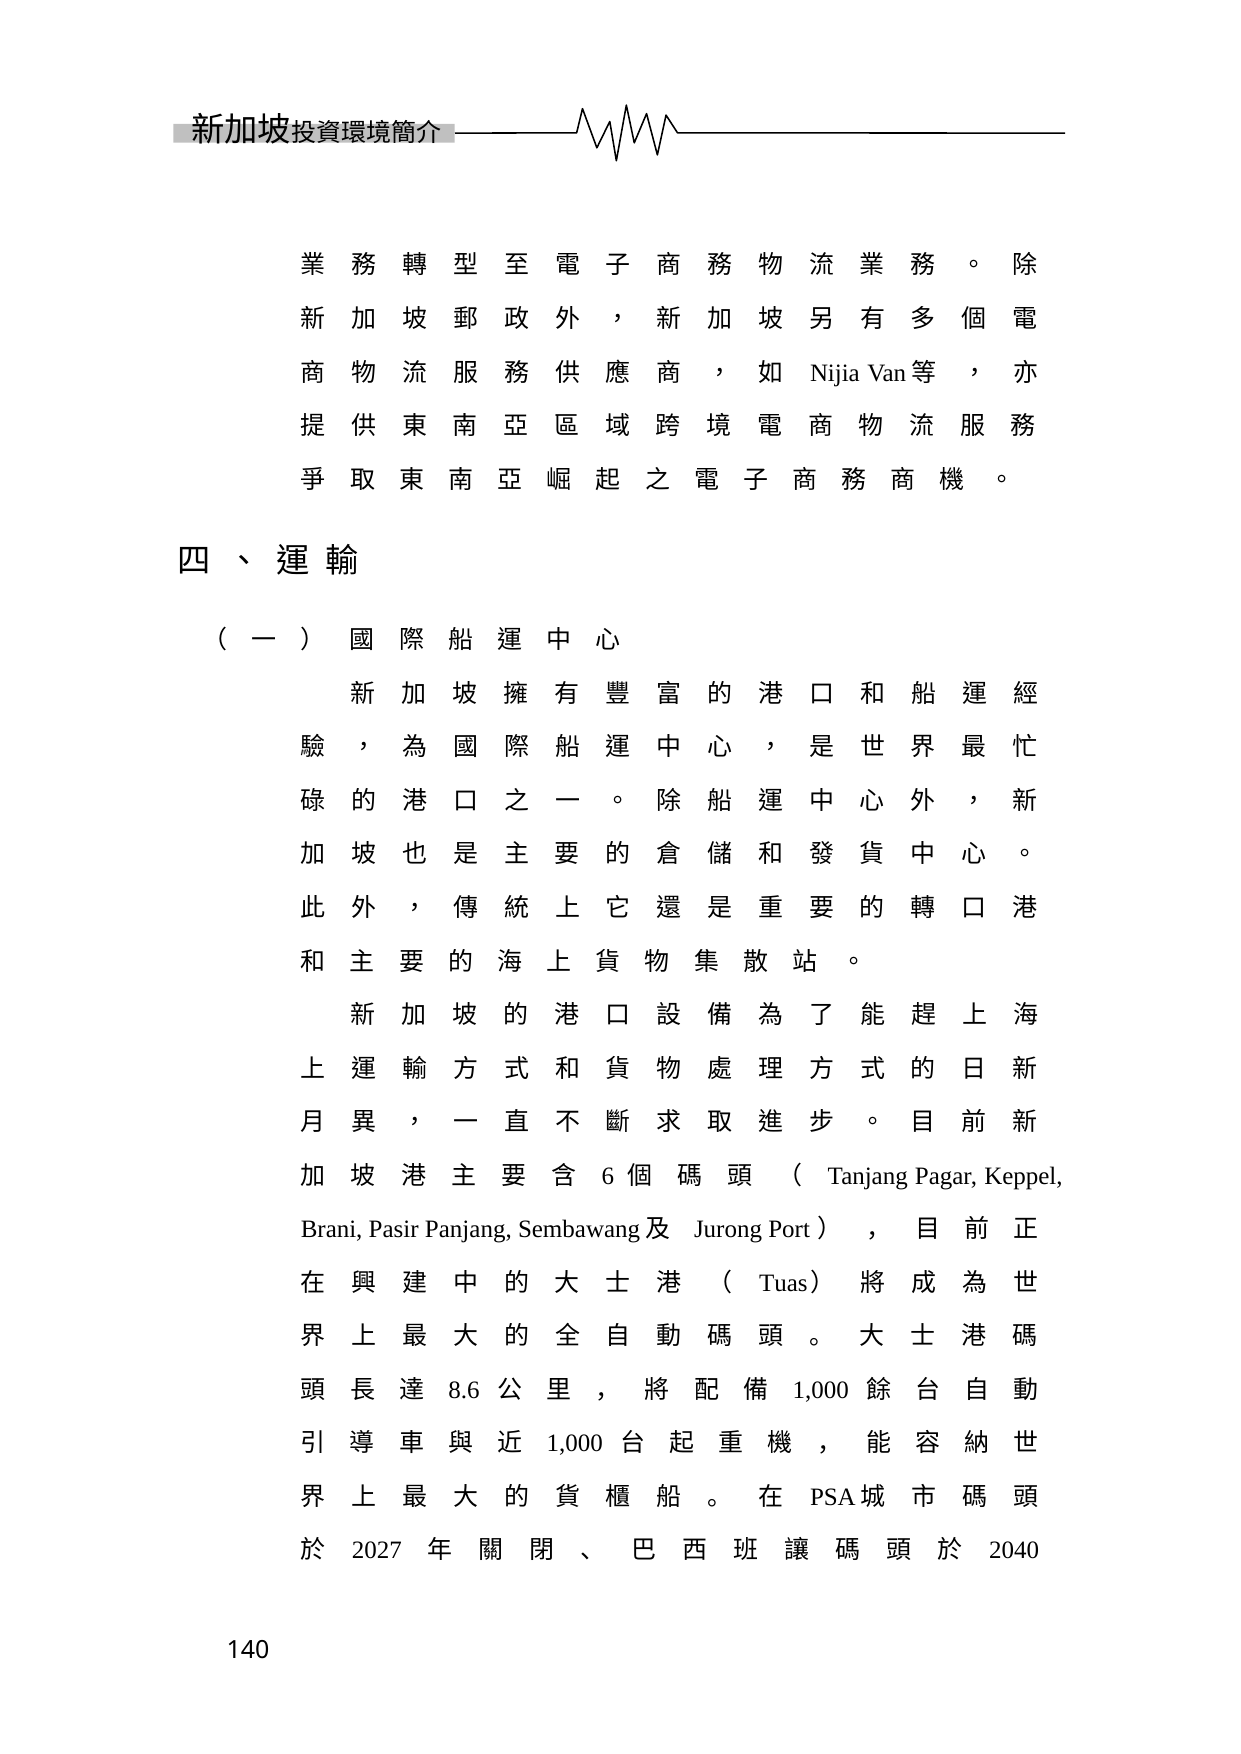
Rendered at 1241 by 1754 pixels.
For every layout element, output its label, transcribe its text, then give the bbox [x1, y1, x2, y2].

text 新加坡擁有豐富的港口和船運經驗，為國際船運中心，是世界最忙碌的港口之一。除船運中心外，新加坡也是主要的倉儲和發貨中心。此外，傳統上它還是重要的轉口港和主要的海上貨物集散站。 [276, 664, 1063, 986]
text 四、運輸 [178, 531, 1063, 584]
text （一）國際船運中心 [202, 611, 1063, 664]
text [276, 236, 1063, 504]
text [276, 986, 1063, 1575]
